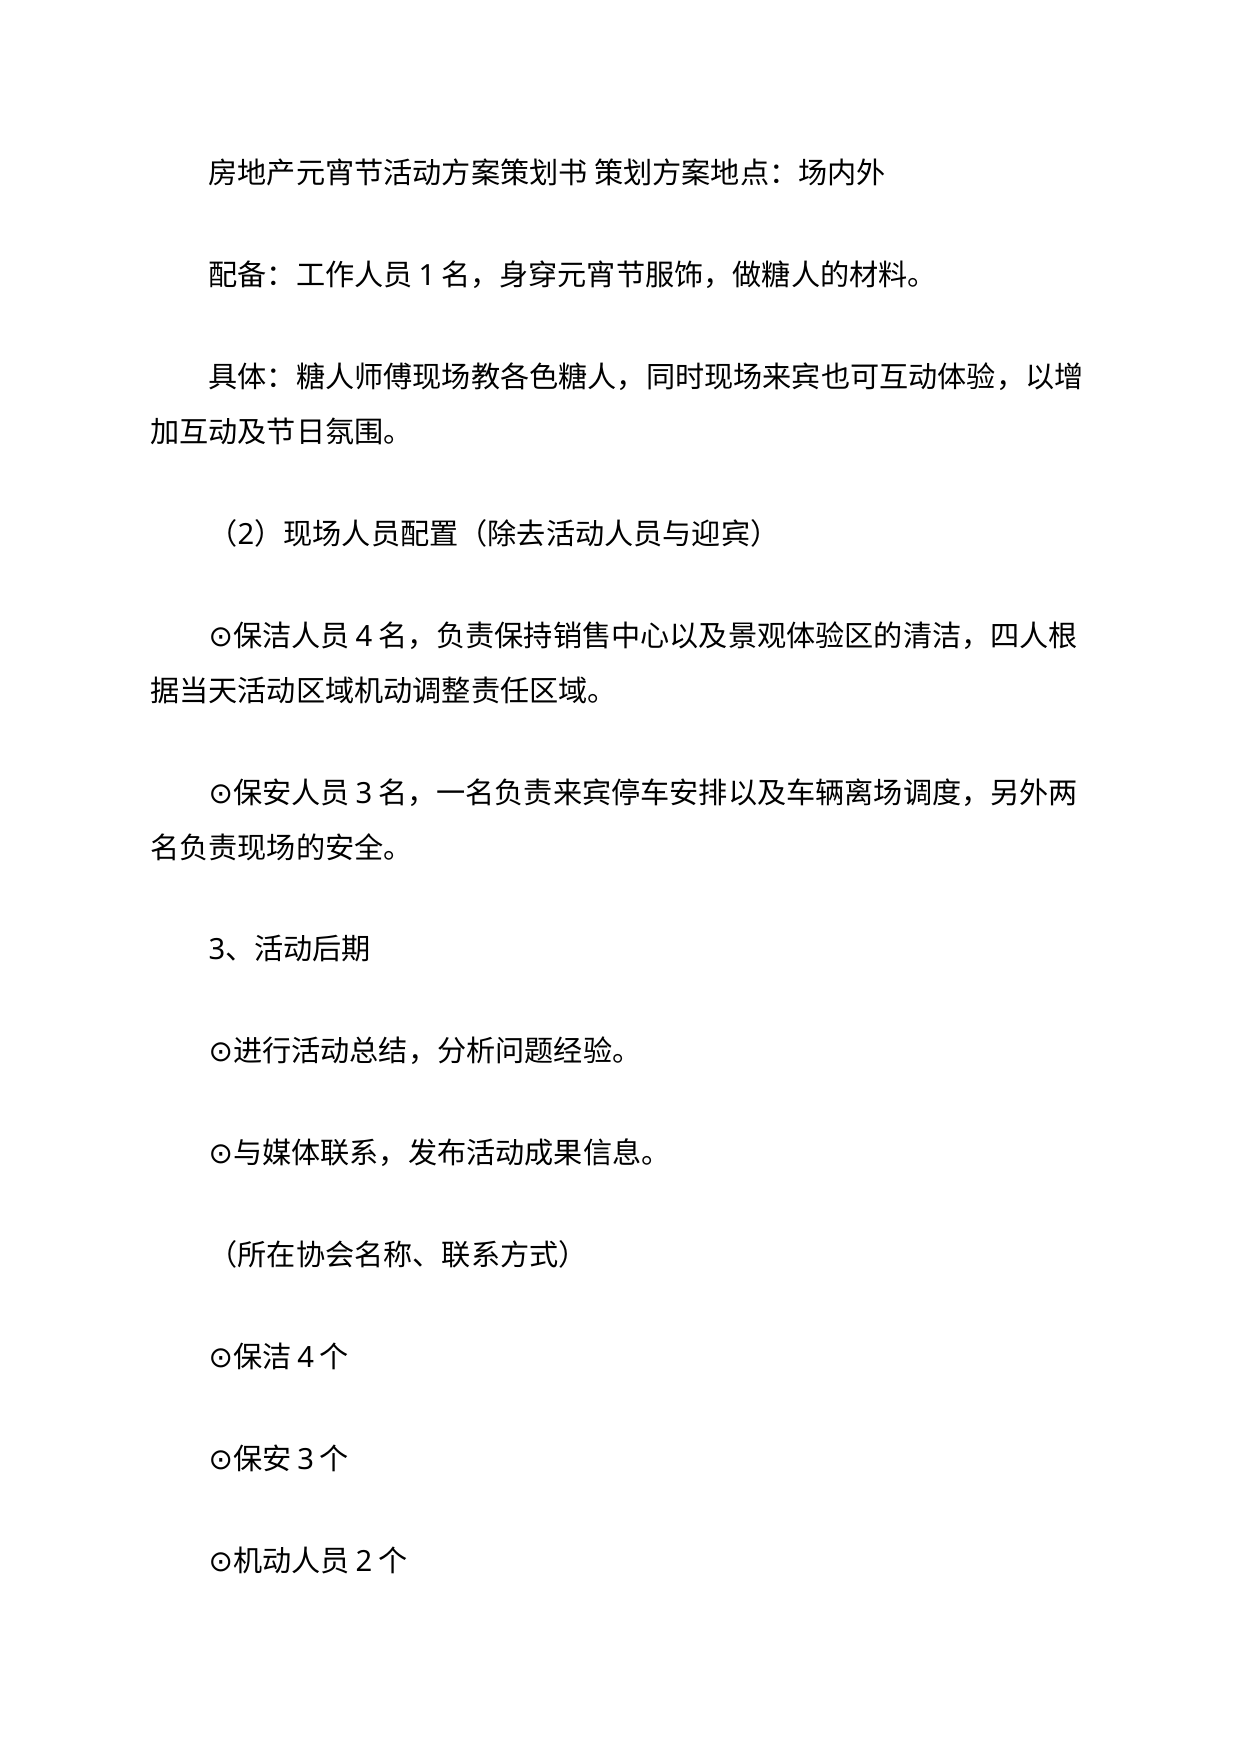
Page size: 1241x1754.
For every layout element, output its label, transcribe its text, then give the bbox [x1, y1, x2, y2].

text ⊙保洁4个 [150, 1334, 1090, 1376]
text 3、活动后期 [150, 926, 1090, 968]
text （2）现场人员配置（除去活动人员与迎宾） [150, 510, 1090, 553]
text ⊙保洁人员4名，负责保持销售中心以及景观体验区的清洁，四人根据当天活动区域机动调整责任区域。 [150, 612, 1090, 710]
text 房地产元宵节活动方案策划书 策划方案地点：场内外 [150, 150, 1090, 192]
text 具体：糖人师傅现场教各色糖人，同时现场来宾也可互动体验，以增加互动及节日氛围。 [150, 354, 1090, 451]
text ⊙保安人员3名，一名负责来宾停车安排以及车辆离场调度，另外两名负责现场的安全。 [150, 769, 1090, 866]
text （所在协会名称、联系方式） [150, 1232, 1090, 1274]
text ⊙进行活动总结，分析问题经验。 [150, 1028, 1090, 1070]
text ⊙机动人员2个 [150, 1538, 1090, 1580]
text 配备：工作人员1名，身穿元宵节服饰，做糖人的材料。 [150, 252, 1090, 294]
text ⊙与媒体联系，发布活动成果信息。 [150, 1130, 1090, 1172]
text ⊙保安3个 [150, 1436, 1090, 1478]
